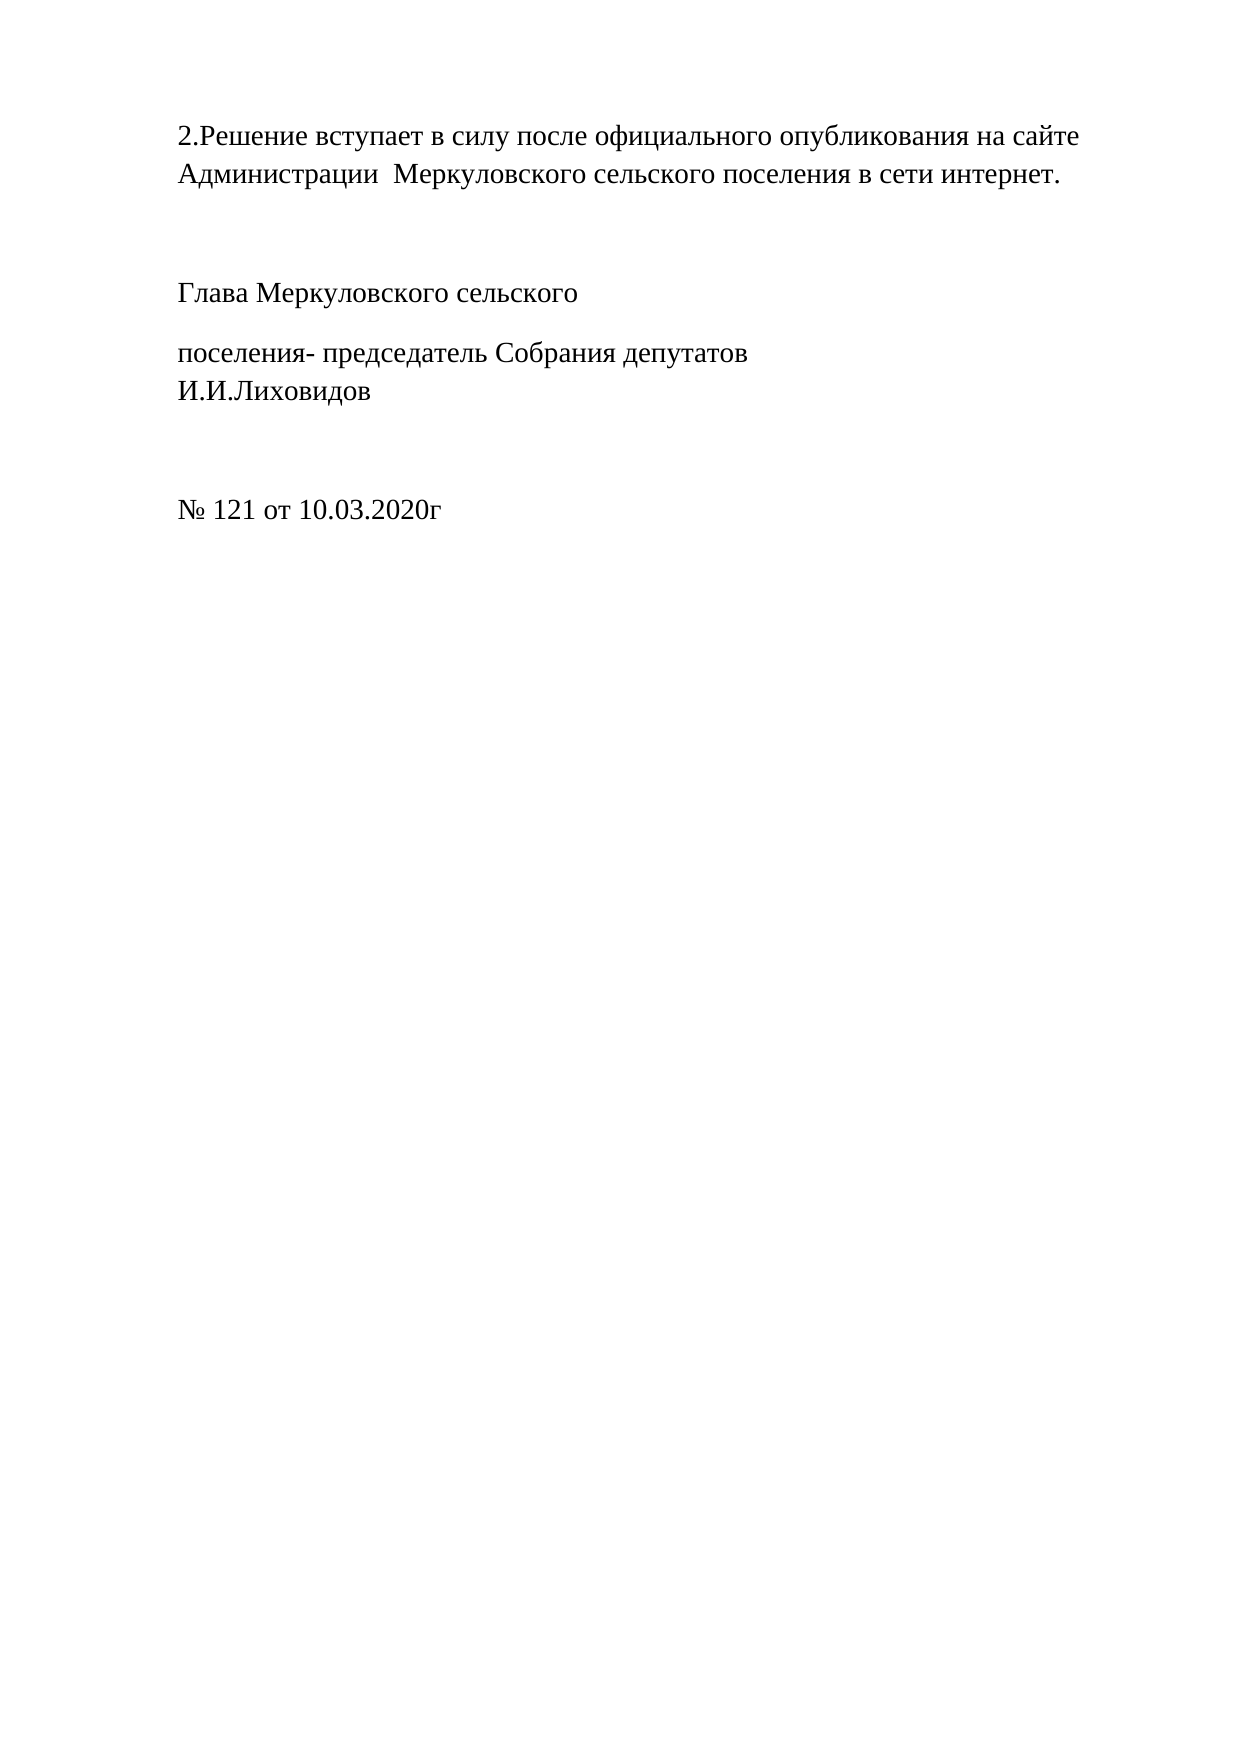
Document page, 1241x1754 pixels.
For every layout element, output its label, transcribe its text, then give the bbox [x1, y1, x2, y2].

text 2.Решение вступает в силу после официального опубликования на сайте Администрации Меркуловского сельского поселения в сети интернет. [177, 118, 1152, 190]
text поселения- председатель Собрания депутатов И.И.Лиховидов [177, 335, 1152, 407]
text № 121 от 10.03.2020г [177, 492, 1152, 526]
text Глава Меркуловского сельского [177, 275, 1152, 309]
